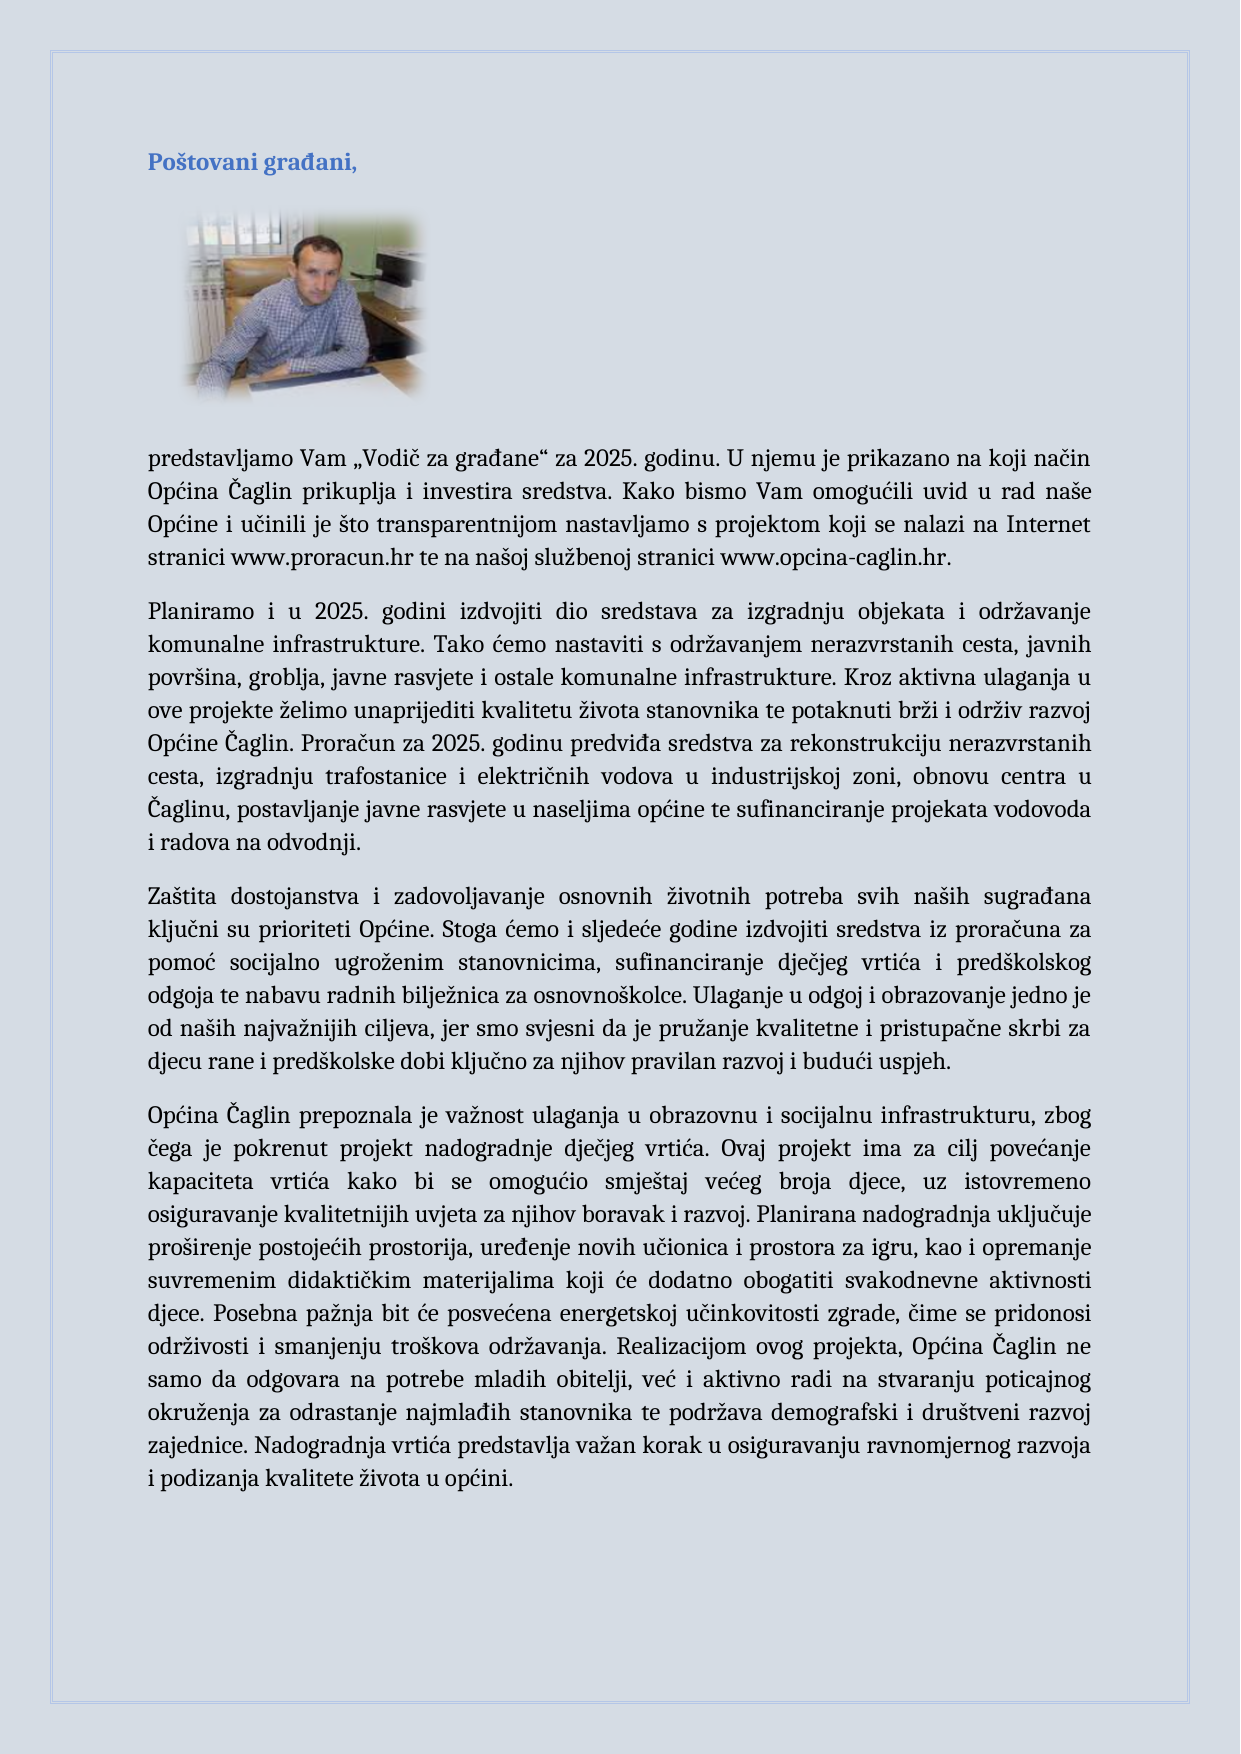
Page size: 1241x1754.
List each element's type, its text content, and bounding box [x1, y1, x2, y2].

text predstavljamo Vam „Vodič za građane“ za 2025. godinu. U njemu je prikazano na koji način Općina Čaglin prikuplja i investira sredstva. Kako bismo Vam omogućili uvid u rad naše Općine i učinili je što transparentnijom nastavljamo s projektom koji se nalazi na Internet stranici www.proracun.hr te na našoj službenoj stranici www.opcina-caglin.hr. [148, 444, 1093, 572]
text Općina Čaglin prepoznala je važnost ulaganja u obrazovnu i socijalnu infrastrukturu, zbog čega je pokrenut projekt nadogradnje dječjeg vrtića. Ovaj projekt ima za cilj povećanje kapaciteta vrtića kako bi se omogućio smještaj većeg broja djece, uz istovremeno osiguravanje kvalitetnijih uvjeta za njihov boravak i razvoj. Planirana nadogradnja uključuje proširenje postojećih prostorija, uređenje novih učionica i prostora za igru, kao i opremanje suvremenim didaktičkim materijalima koji će dodatno obogatiti svakodnevne aktivnosti djece. Posebna pažnja bit će posvećena energetskoj učinkovitosti zgrade, čime se pridonosi održivosti i smanjenju troškova održavanja. Realizacijom ovog projekta, Općina Čaglin ne samo da odgovara na potrebe mladih obitelji, već i aktivno radi na stvaranju poticajnog okruženja za odrastanje najmlađih stanovnika te podržava demografski i društveni razvoj zajednice. Nadogradnja vrtića predstavlja važan korak u osiguravanju ravnomjernog razvoja i podizanja kvalitete života u općini. [148, 1101, 1093, 1493]
text Zaštita dostojanstva i zadovoljavanje osnovnih životnih potreba svih naših sugrađana ključni su prioriteti Općine. Stoga ćemo i sljedeće godine izdvojiti sredstva iz proračuna za pomoć socijalno ugroženim stanovnicima, sufinanciranje dječjeg vrtića i predškolskog odgoja te nabavu radnih bilježnica za osnovnoškolce. Ulaganje u odgoj i obrazovanje jedno je od naših najvažnijih ciljeva, jer smo svjesni da je pružanje kvalitetne i pristupačne skrbi za djecu rane i predškolske dobi ključno za njihov pravilan razvoj i budući uspjeh. [148, 882, 1093, 1076]
text Planiramo i u 2025. godini izdvojiti dio sredstava za izgradnju objekata i održavanje komunalne infrastrukture. Tako ćemo nastaviti s održavanjem nerazvrstanih cesta, javnih površina, groblja, javne rasvjete i ostale komunalne infrastrukture. Kroz aktivna ulaganja u ove projekte želimo unaprijediti kvalitetu života stanovnika te potaknuti brži i održiv razvoj Općine Čaglin. Proračun za 2025. godinu predviđa sredstva za rekonstrukciju nerazvrstanih cesta, izgradnju trafostanice i električnih vodova u industrijskoj zoni, obnovu centra u Čaglinu, postavljanje javne rasvjete u naseljima općine te sufinanciranje projekata vodovoda i radova na odvodnji. [148, 597, 1093, 857]
picture [205, 233, 403, 379]
text Poštovani građani, [148, 148, 1093, 176]
